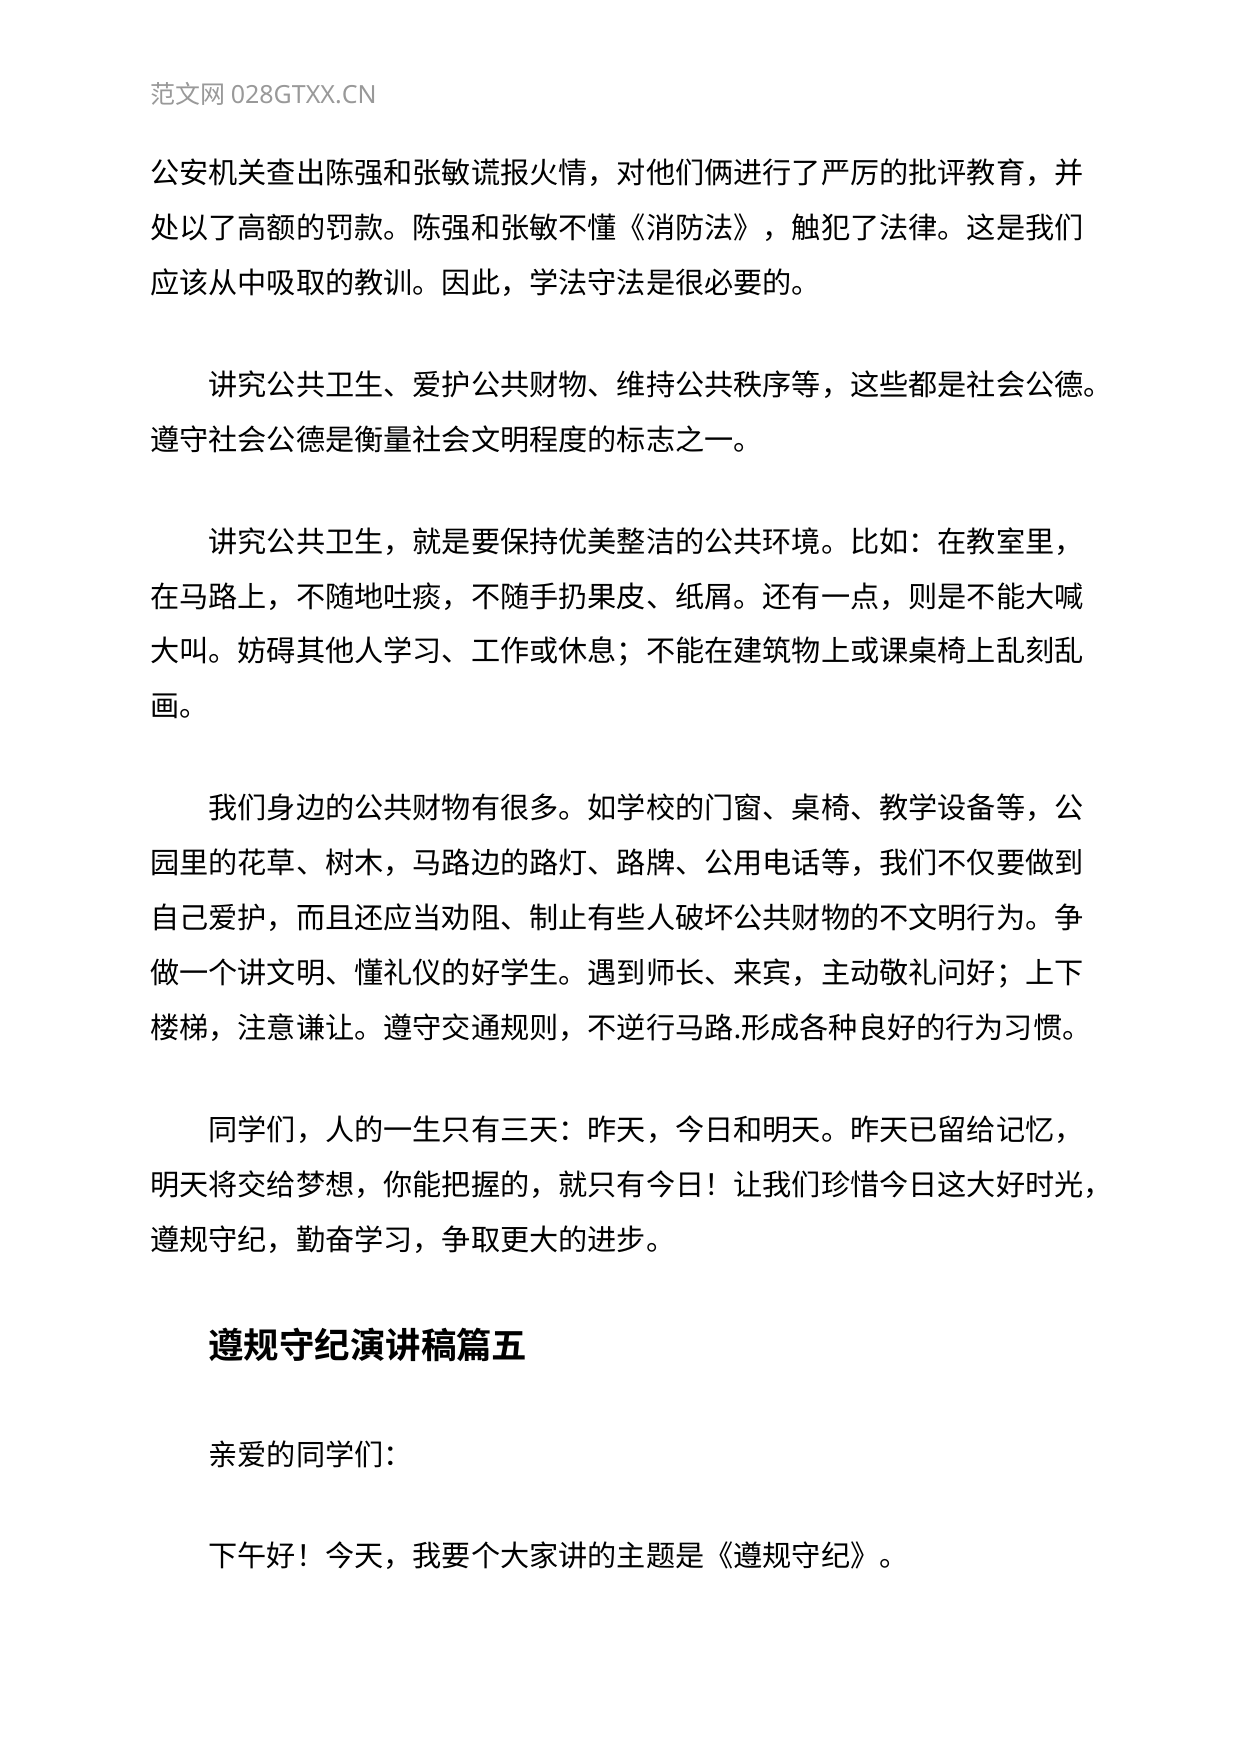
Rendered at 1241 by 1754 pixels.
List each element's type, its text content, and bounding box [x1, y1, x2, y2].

text 遵规守纪演讲稿篇五 [150, 1318, 1090, 1369]
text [150, 150, 1090, 302]
text 下午好！今天，我要个大家讲的主题是《遵规守纪》。 [150, 1533, 1090, 1575]
text 同学们，人的一生只有三天：昨天，今日和明天。昨天已留给记忆，明天将交给梦想，你能把握的，就只有今日！让我们珍惜今日这大好时光，遵规守纪，勤奋学习，争取更大的进步。 [150, 1106, 1090, 1258]
text 讲究公共卫生、爱护公共财物、维持公共秩序等，这些都是社会公德。遵守社会公德是衡量社会文明程度的标志之一。 [150, 362, 1090, 459]
text 讲究公共卫生，就是要保持优美整洁的公共环境。比如：在教室里，在马路上，不随地吐痰，不随手扔果皮、纸屑。还有一点，则是不能大喊大叫。妨碍其他人学习、工作或休息；不能在建筑物上或课桌椅上乱刻乱画。 [150, 518, 1090, 725]
text 亲爱的同学们： [150, 1431, 1090, 1473]
text 我们身边的公共财物有很多。如学校的门窗、桌椅、教学设备等，公园里的花草、树木，马路边的路灯、路牌、公用电话等，我们不仅要做到自己爱护，而且还应当劝阻、制止有些人破坏公共财物的不文明行为。争做一个讲文明、懂礼仪的好学生。遇到师长、来宾，主动敬礼问好；上下楼梯，注意谦让。遵守交通规则，不逆行马路.形成各种良好的行为习惯。 [150, 785, 1090, 1047]
